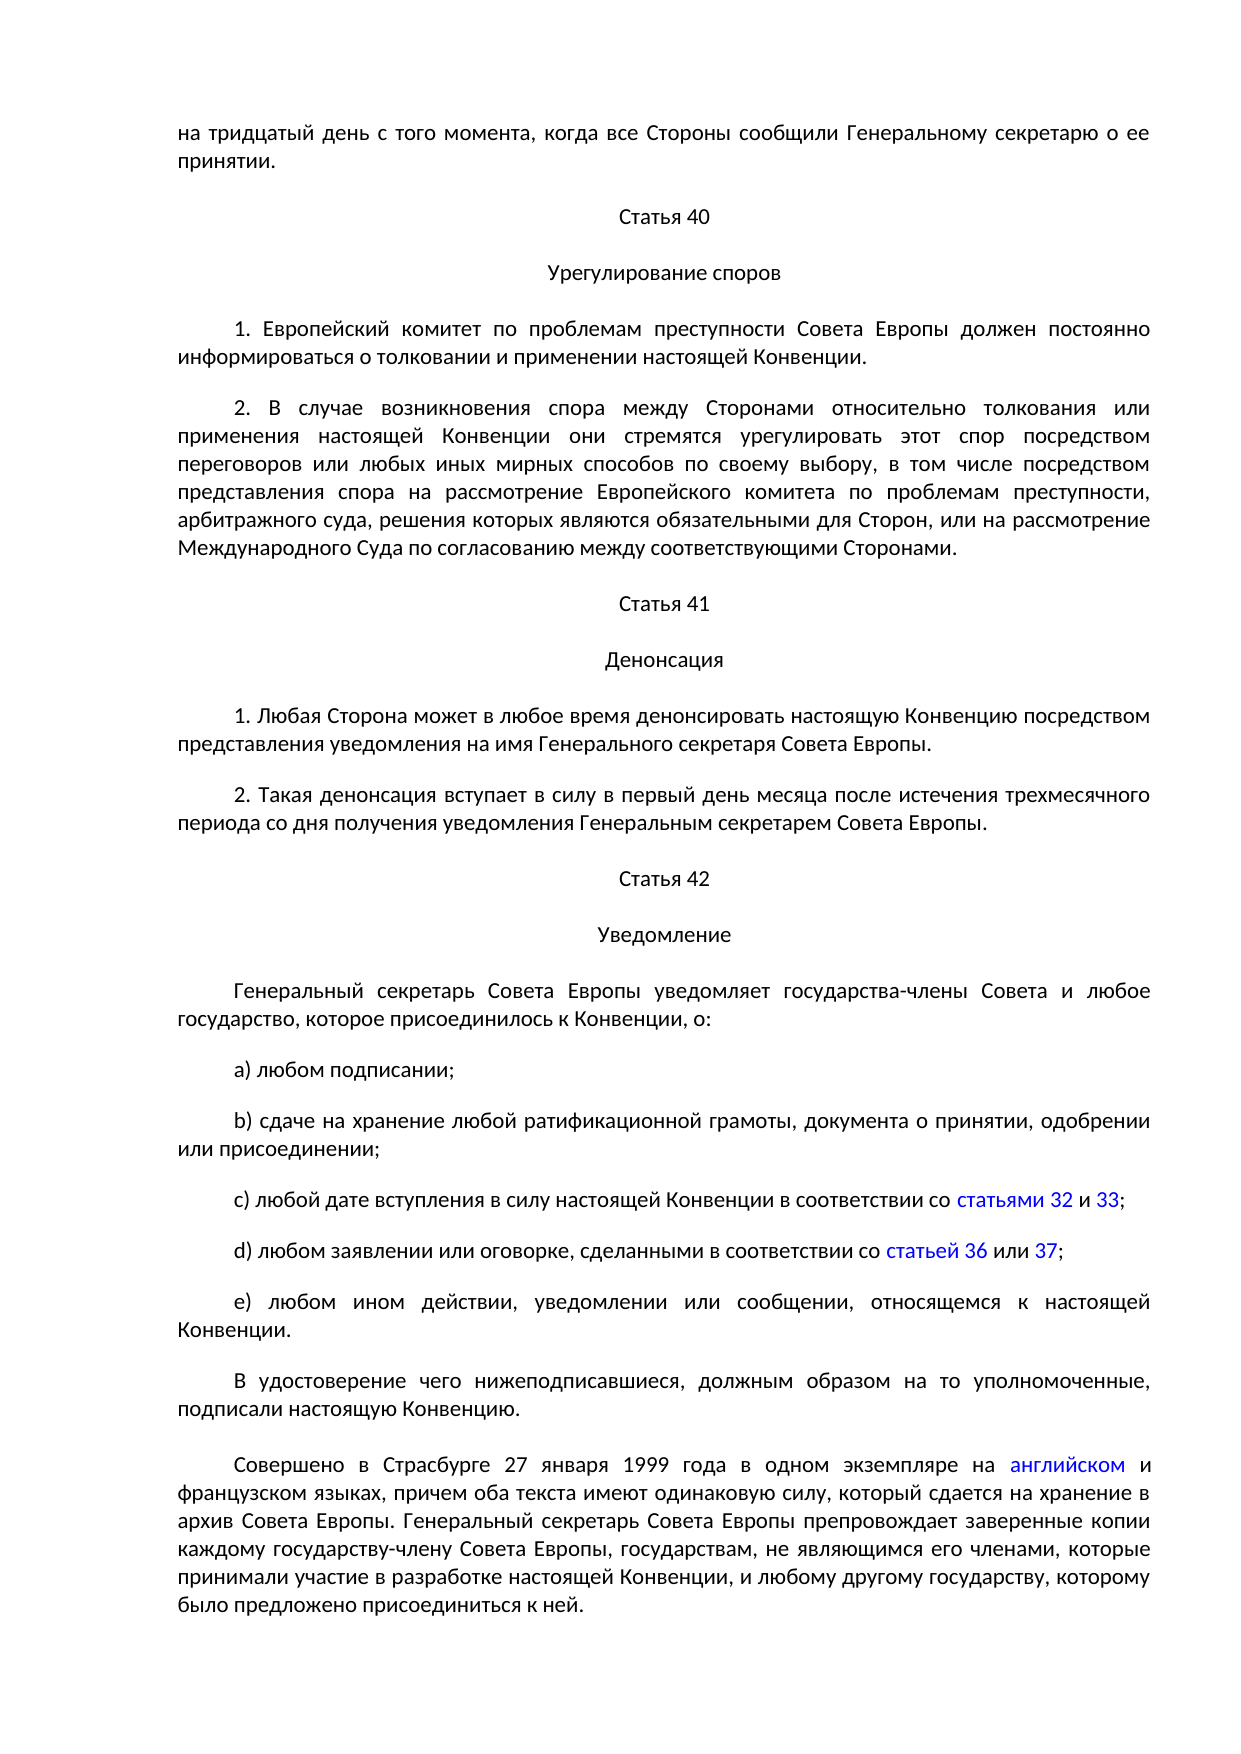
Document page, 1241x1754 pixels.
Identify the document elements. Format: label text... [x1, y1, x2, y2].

text a) любом подписании; [177, 1056, 1152, 1083]
text Совершено в Страсбурге 27 января 1999 года в одном экземпляре на английском и французском языках, причем оба текста имеют одинаковую силу, который сдается на хранение в архив Совета Европы. Генеральный секретарь Совета Европы препровождает заверенные копии каждому государству-члену Совета Европы, государствам, не являющимся его членами, которые принимали участие в разработке настоящей Конвенции, и любому другому государству, которому было предложено присоединиться к ней. [177, 1450, 1152, 1618]
text Денонсация [177, 645, 1152, 673]
text 1. Европейский комитет по проблемам преступности Совета Европы должен постоянно информироваться о толковании и применении настоящей Конвенции. [177, 314, 1152, 370]
text Генеральный секретарь Совета Европы уведомляет государства-члены Совета и любое государство, которое присоединилось к Конвенции, о: [177, 977, 1152, 1033]
text 1. Любая Сторона может в любое время денонсировать настоящую Конвенцию посредством представления уведомления на имя Генерального секретаря Совета Европы. [177, 701, 1152, 757]
text Статья 41 [177, 589, 1152, 617]
text e) любом ином действии, уведомлении или сообщении, относящемся к настоящей Конвенции. [177, 1287, 1152, 1343]
text d) любом заявлении или оговорке, сделанными в соответствии со статьей 36 или 37; [177, 1236, 1152, 1264]
text Статья 42 [177, 864, 1152, 892]
text В удостоверение чего нижеподписавшиеся, должным образом на то уполномоченные, подписали настоящую Конвенцию. [177, 1366, 1152, 1422]
text Уведомление [177, 921, 1152, 948]
text Статья 40 [177, 202, 1152, 230]
text Урегулирование споров [177, 258, 1152, 286]
text 2. Такая денонсация вступает в силу в первый день месяца после истечения трехмесячного периода со дня получения уведомления Генеральным секретарем Совета Европы. [177, 780, 1152, 836]
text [177, 118, 1152, 174]
text 2. В случае возникновения спора между Сторонами относительно толкования или применения настоящей Конвенции они стремятся урегулировать этот спор посредством переговоров или любых иных мирных способов по своему выбору, в том числе посредством представления спора на рассмотрение Европейского комитета по проблемам преступности, арбитражного суда, решения которых являются обязательными для Сторон, или на рассмотрение Международного Суда по согласованию между соответствующими Сторонами. [177, 393, 1152, 561]
text b) сдаче на хранение любой ратификационной грамоты, документа о принятии, одобрении или присоединении; [177, 1106, 1152, 1162]
text c) любой дате вступления в силу настоящей Конвенции в соответствии со статьями 32 и 33; [177, 1185, 1152, 1213]
